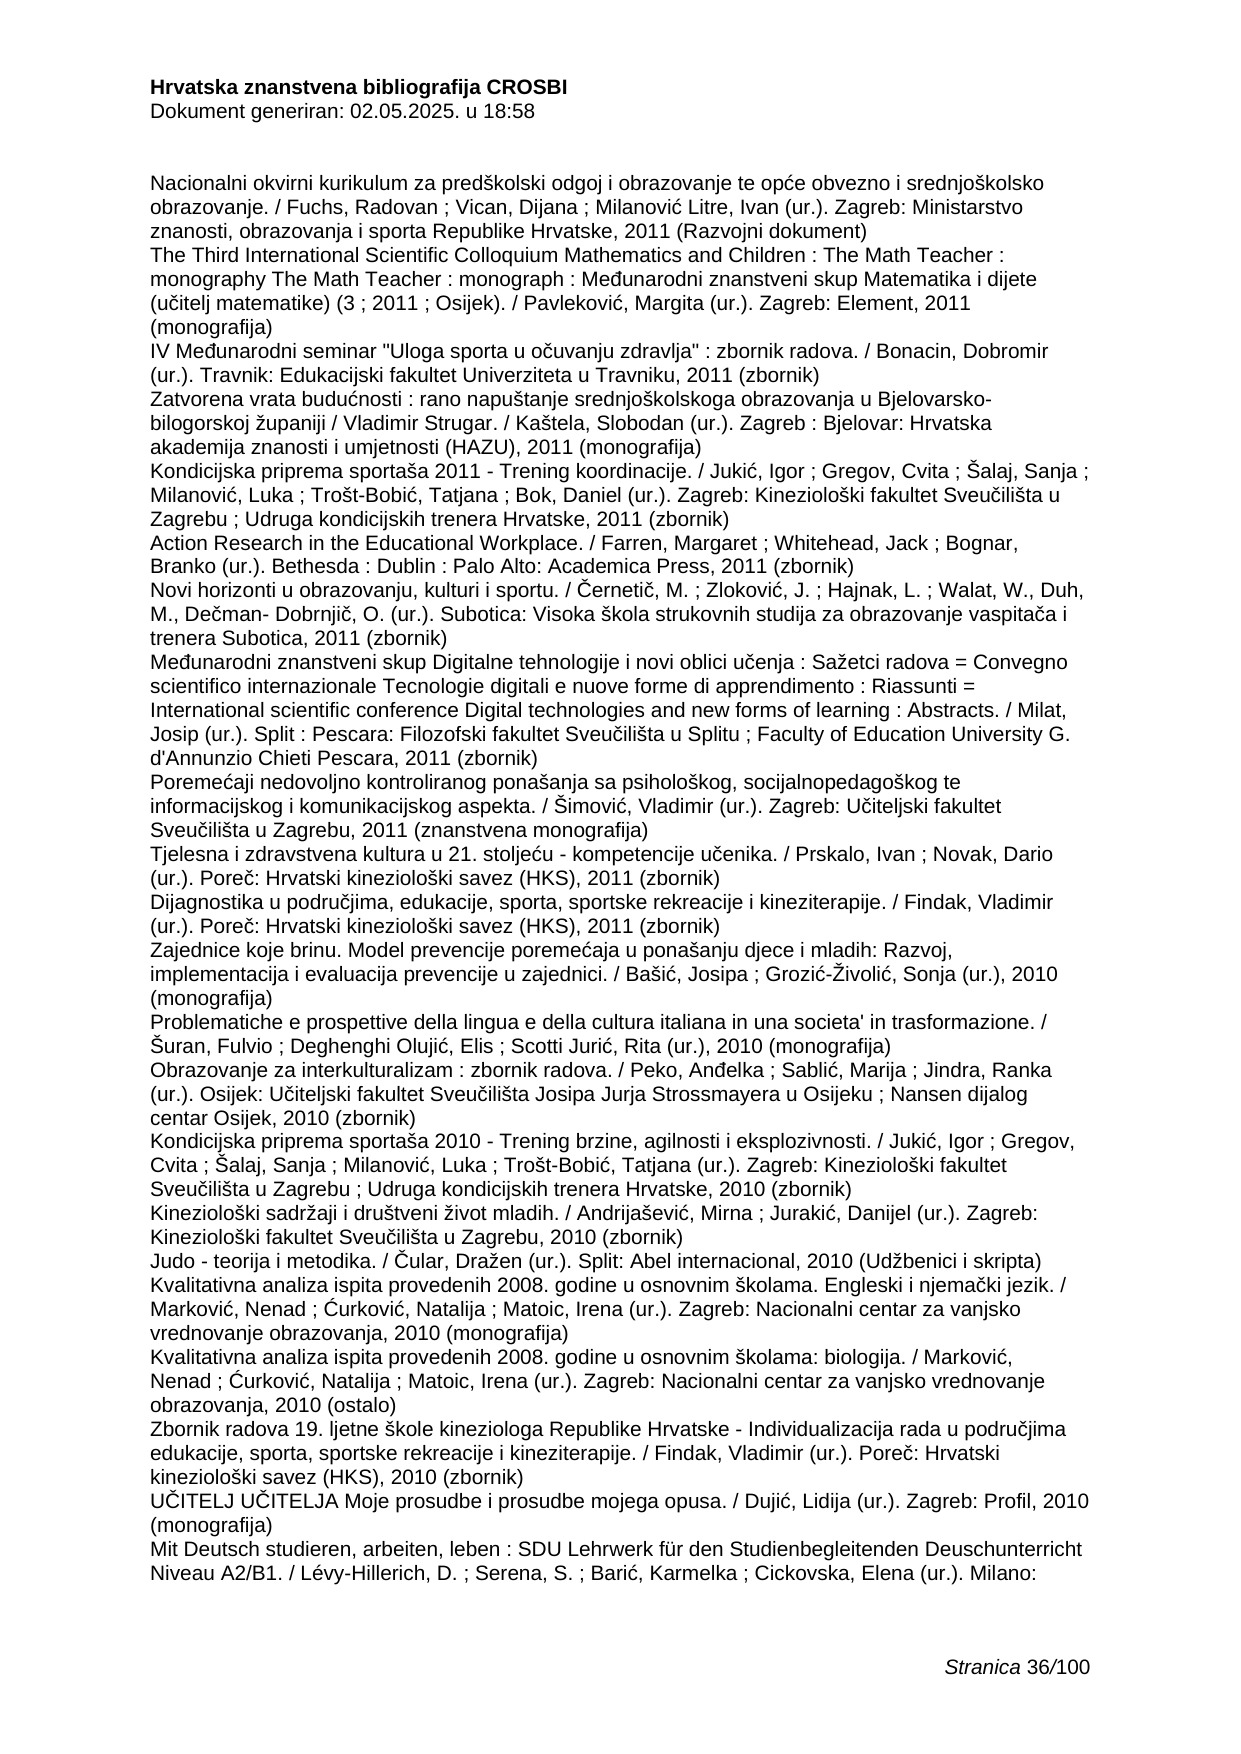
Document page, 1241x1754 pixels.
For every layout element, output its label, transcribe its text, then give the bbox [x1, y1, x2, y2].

text Kvalitativna analiza ispita provedenih 2008. godine u osnovnim školama: biologija. / Marković, Nenad ; Ćurković, Natalija ; Matoic, Irena (ur.). Zagreb: Nacionalni centar za vanjsko vrednovanje obrazovanja, 2010 (ostalo) [150, 1345, 1090, 1417]
text Judo - teorija i metodika. / Čular, Dražen (ur.). Split: Abel internacional, 2010 (Udžbenici i skripta) [150, 1249, 1090, 1273]
text Međunarodni znanstveni skup Digitalne tehnologije i novi oblici učenja : Sažetci radova = Convegno scientifico internazionale Tecnologie digitali e nuove forme di apprendimento : Riassunti = International scientific conference Digital technologies and new forms of learning : Abstracts. / Milat, Josip (ur.). Split : Pescara: Filozofski fakultet Sveučilišta u Splitu ; Faculty of Education University G. d'Annunzio Chieti Pescara, 2011 (zbornik) [150, 650, 1090, 770]
text Poremećaji nedovoljno kontroliranog ponašanja sa psihološkog, socijalnopedagoškog te informacijskog i komunikacijskog aspekta. / Šimović, Vladimir (ur.). Zagreb: Učiteljski fakultet Sveučilišta u Zagrebu, 2011 (znanstvena monografija) [150, 770, 1090, 842]
text Action Research in the Educational Workplace. / Farren, Margaret ; Whitehead, Jack ; Bognar, Branko (ur.). Bethesda : Dublin : Palo Alto: Academica Press, 2011 (zbornik) [150, 530, 1090, 578]
text UČITELJ UČITELJA Moje prosudbe i prosudbe mojega opusa. / Dujić, Lidija (ur.). Zagreb: Profil, 2010 (monografija) [150, 1489, 1090, 1537]
text Zajednice koje brinu. Model prevencije poremećaja u ponašanju djece i mladih: Razvoj, implementacija i evaluacija prevencije u zajednici. / Bašić, Josipa ; Grozić-Živolić, Sonja (ur.), 2010 (monografija) [150, 938, 1090, 1009]
text Tjelesna i zdravstvena kultura u 21. stoljeću - kompetencije učenika. / Prskalo, Ivan ; Novak, Dario (ur.). Poreč: Hrvatski kineziološki savez (HKS), 2011 (zbornik) [150, 842, 1090, 890]
text IV Međunarodni seminar "Uloga sporta u očuvanju zdravlja" : zbornik radova. / Bonacin, Dobromir (ur.). Travnik: Edukacijski fakultet Univerziteta u Travniku, 2011 (zbornik) [150, 339, 1090, 387]
text The Third International Scientific Colloquium Mathematics and Children : The Math Teacher : monography The Math Teacher : monograph : Međunarodni znanstveni skup Matematika i dijete (učitelj matematike) (3 ; 2011 ; Osijek). / Pavleković, Margita (ur.). Zagreb: Element, 2011 (monografija) [150, 243, 1090, 339]
text Dijagnostika u područjima, edukacije, sporta, sportske rekreacije i kineziterapije. / Findak, Vladimir (ur.). Poreč: Hrvatski kineziološki savez (HKS), 2011 (zbornik) [150, 890, 1090, 938]
text Kondicijska priprema sportaša 2011 - Trening koordinacije. / Jukić, Igor ; Gregov, Cvita ; Šalaj, Sanja ; Milanović, Luka ; Trošt-Bobić, Tatjana ; Bok, Daniel (ur.). Zagreb: Kineziološki fakultet Sveučilišta u Zagrebu ; Udruga kondicijskih trenera Hrvatske, 2011 (zbornik) [150, 458, 1090, 530]
text Kondicijska priprema sportaša 2010 - Trening brzine, agilnosti i eksplozivnosti. / Jukić, Igor ; Gregov, Cvita ; Šalaj, Sanja ; Milanović, Luka ; Trošt-Bobić, Tatjana (ur.). Zagreb: Kineziološki fakultet Sveučilišta u Zagrebu ; Udruga kondicijskih trenera Hrvatske, 2010 (zbornik) [150, 1129, 1090, 1201]
text Nacionalni okvirni kurikulum za predškolski odgoj i obrazovanje te opće obvezno i srednjoškolsko obrazovanje. / Fuchs, Radovan ; Vican, Dijana ; Milanović Litre, Ivan (ur.). Zagreb: Ministarstvo znanosti, obrazovanja i sporta Republike Hrvatske, 2011 (Razvojni dokument) [150, 171, 1090, 243]
text Obrazovanje za interkulturalizam : zbornik radova. / Peko, Anđelka ; Sablić, Marija ; Jindra, Ranka (ur.). Osijek: Učiteljski fakultet Sveučilišta Josipa Jurja Strossmayera u Osijeku ; Nansen dijalog centar Osijek, 2010 (zbornik) [150, 1057, 1090, 1129]
text Problematiche e prospettive della lingua e della cultura italiana in una societa' in trasformazione. / Šuran, Fulvio ; Deghenghi Olujić, Elis ; Scotti Jurić, Rita (ur.), 2010 (monografija) [150, 1009, 1090, 1057]
text Kvalitativna analiza ispita provedenih 2008. godine u osnovnim školama. Engleski i njemački jezik. / Marković, Nenad ; Ćurković, Natalija ; Matoic, Irena (ur.). Zagreb: Nacionalni centar za vanjsko vrednovanje obrazovanja, 2010 (monografija) [150, 1273, 1090, 1345]
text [150, 1537, 1090, 1584]
text Kineziološki sadržaji i društveni život mladih. / Andrijašević, Mirna ; Jurakić, Danijel (ur.). Zagreb: Kineziološki fakultet Sveučilišta u Zagrebu, 2010 (zbornik) [150, 1201, 1090, 1249]
text Zbornik radova 19. ljetne škole kineziologa Republike Hrvatske - Individualizacija rada u područjima edukacije, sporta, sportske rekreacije i kineziterapije. / Findak, Vladimir (ur.). Poreč: Hrvatski kineziološki savez (HKS), 2010 (zbornik) [150, 1417, 1090, 1489]
text Zatvorena vrata budućnosti : rano napuštanje srednjoškolskoga obrazovanja u Bjelovarsko-bilogorskoj županiji / Vladimir Strugar. / Kaštela, Slobodan (ur.). Zagreb : Bjelovar: Hrvatska akademija znanosti i umjetnosti (HAZU), 2011 (monografija) [150, 387, 1090, 458]
text Novi horizonti u obrazovanju, kulturi i sportu. / Černetič, M. ; Zloković, J. ; Hajnak, L. ; Walat, W., Duh, M., Dečman- Dobrnjič, O. (ur.). Subotica: Visoka škola strukovnih studija za obrazovanje vaspitača i trenera Subotica, 2011 (zbornik) [150, 578, 1090, 650]
